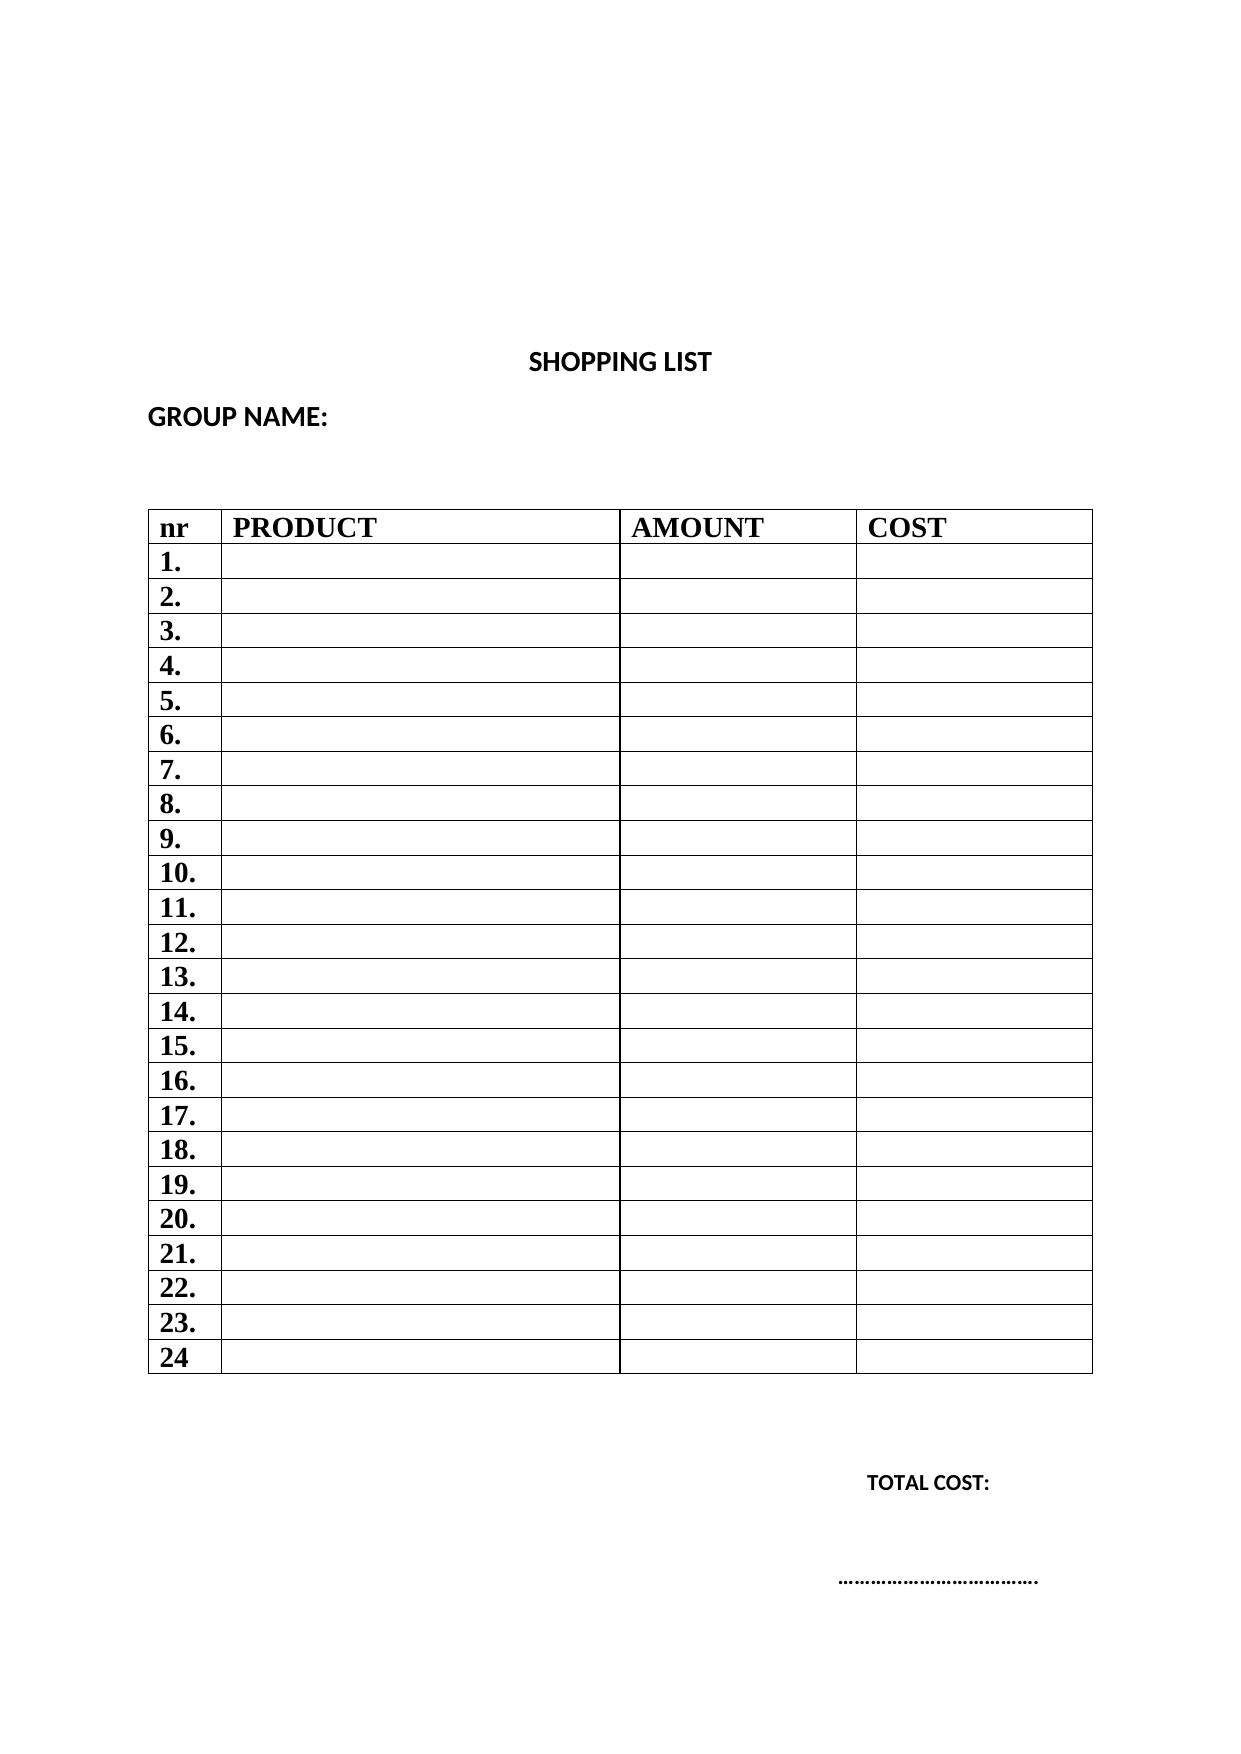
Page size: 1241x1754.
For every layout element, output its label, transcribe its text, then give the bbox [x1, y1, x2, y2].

table_cell [222, 614, 619, 647]
table_cell [222, 994, 619, 1027]
table_cell [222, 1236, 619, 1269]
text ………………………………. [148, 1562, 1093, 1590]
table_cell [857, 890, 1092, 924]
table_cell [621, 752, 856, 785]
table_cell [857, 544, 1092, 578]
table_header nr [149, 510, 221, 543]
table_cell 20. [149, 1201, 221, 1235]
table_cell 21. [149, 1236, 221, 1269]
table_cell [857, 821, 1092, 854]
table_cell 15. [149, 1029, 221, 1062]
table_cell 11. [149, 890, 221, 924]
table_cell [222, 1271, 619, 1304]
table_cell [857, 1271, 1092, 1304]
table_cell [222, 1201, 619, 1235]
table_cell [222, 925, 619, 958]
table_header PRODUCT [222, 510, 619, 543]
table_cell [857, 1201, 1092, 1235]
table_cell [621, 1271, 856, 1304]
table_cell 3. [149, 614, 221, 647]
table_cell [857, 1340, 1092, 1373]
table_cell [857, 614, 1092, 647]
table_cell [621, 821, 856, 854]
table_cell 5. [149, 683, 221, 716]
table_cell [222, 1098, 619, 1131]
table_cell 9. [149, 821, 221, 854]
table_cell 24 [149, 1340, 221, 1373]
table_cell [222, 752, 619, 785]
table_cell 10. [149, 856, 221, 889]
table_cell [857, 925, 1092, 958]
table_cell [222, 579, 619, 612]
table_cell [621, 1201, 856, 1235]
table_cell [857, 1029, 1092, 1062]
table_cell [857, 1063, 1092, 1097]
table_cell [222, 1132, 619, 1166]
table_cell [222, 1029, 619, 1062]
table_cell [621, 786, 856, 820]
table_cell 8. [149, 786, 221, 820]
table_cell [857, 1098, 1092, 1131]
table_cell [857, 1236, 1092, 1269]
table_cell [621, 614, 856, 647]
table_cell [857, 648, 1092, 682]
table_cell [621, 717, 856, 751]
table_header COST [857, 510, 1092, 543]
table_cell [621, 544, 856, 578]
text TOTAL COST: [148, 1468, 1093, 1496]
table_cell [857, 683, 1092, 716]
table_cell [222, 717, 619, 751]
table_cell [857, 579, 1092, 612]
table_cell [222, 544, 619, 578]
table_cell [621, 1340, 856, 1373]
table_cell [857, 1132, 1092, 1166]
table_cell [222, 1063, 619, 1097]
table_cell [621, 1132, 856, 1166]
table_cell [621, 1305, 856, 1339]
table_cell [222, 786, 619, 820]
table_cell [222, 683, 619, 716]
table_cell [222, 1167, 619, 1200]
table_cell [857, 786, 1092, 820]
table_cell 7. [149, 752, 221, 785]
table_cell [621, 1236, 856, 1269]
table_cell 12. [149, 925, 221, 958]
table_cell [857, 994, 1092, 1027]
table_cell [621, 1063, 856, 1097]
table_cell [621, 856, 856, 889]
table_cell [857, 717, 1092, 751]
table_cell [222, 856, 619, 889]
text SHOPPING LIST [148, 343, 1093, 379]
table_cell [621, 1098, 856, 1131]
table_cell 19. [149, 1167, 221, 1200]
table_cell [621, 1167, 856, 1200]
table_cell 18. [149, 1132, 221, 1166]
table_cell 16. [149, 1063, 221, 1097]
text GROUP NAME: [148, 398, 1093, 434]
table_cell 23. [149, 1305, 221, 1339]
table_cell [857, 959, 1092, 993]
table_cell [621, 959, 856, 993]
table_cell [621, 683, 856, 716]
table_cell 1. [149, 544, 221, 578]
table_cell [621, 890, 856, 924]
table_cell [857, 1305, 1092, 1339]
table_cell [222, 1305, 619, 1339]
table_cell [621, 579, 856, 612]
table_cell 13. [149, 959, 221, 993]
table_cell [222, 890, 619, 924]
table_cell [222, 1340, 619, 1373]
table_cell [857, 752, 1092, 785]
table_cell [222, 821, 619, 854]
table_cell 4. [149, 648, 221, 682]
table_cell [621, 648, 856, 682]
table_header AMOUNT [621, 510, 856, 543]
table_cell 14. [149, 994, 221, 1027]
table_cell [621, 925, 856, 958]
table_cell [857, 1167, 1092, 1200]
table_cell [222, 959, 619, 993]
table_cell [621, 1029, 856, 1062]
table_cell [621, 994, 856, 1027]
table_cell 22. [149, 1271, 221, 1304]
table_cell 17. [149, 1098, 221, 1131]
table_cell 2. [149, 579, 221, 612]
table_cell 6. [149, 717, 221, 751]
table_cell [857, 856, 1092, 889]
table_cell [222, 648, 619, 682]
